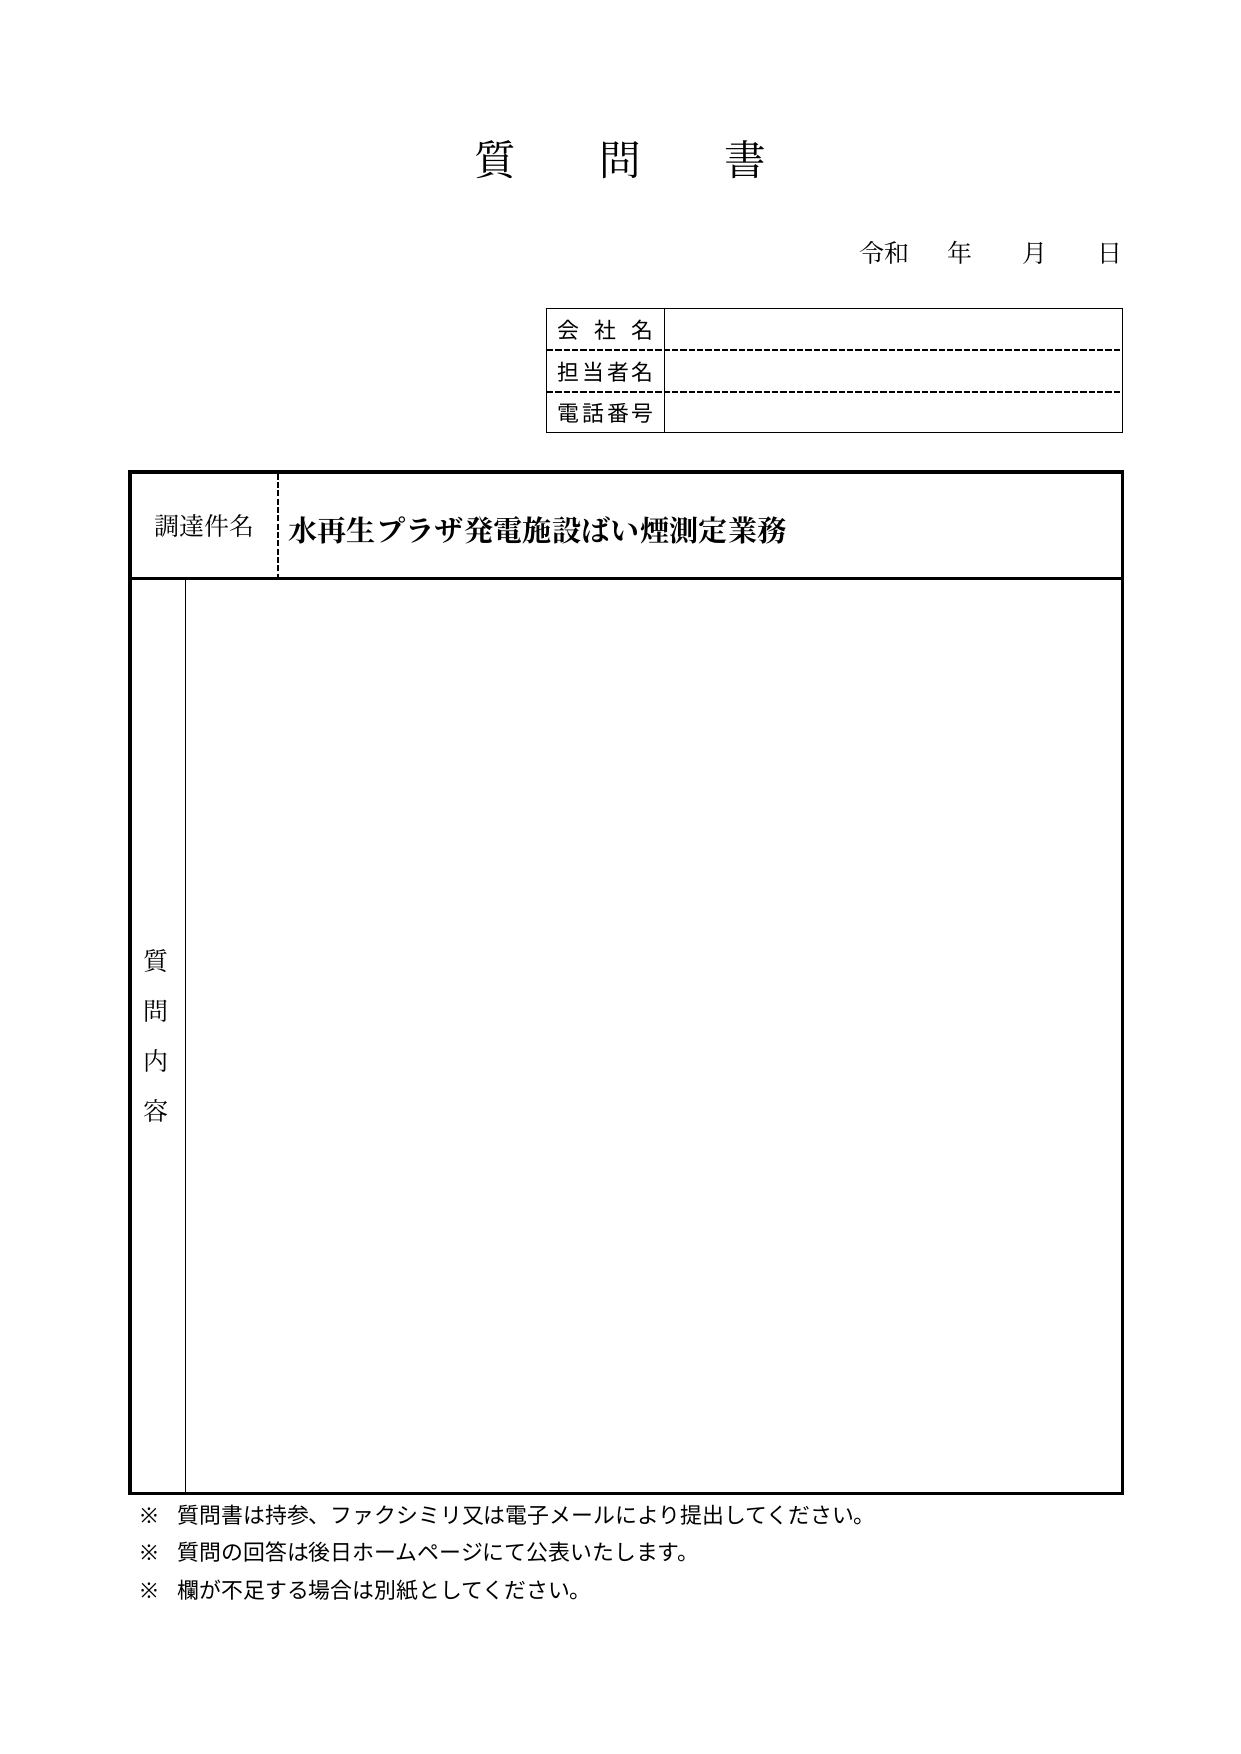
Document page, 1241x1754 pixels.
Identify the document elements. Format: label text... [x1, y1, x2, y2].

table_header 調達件名 [132, 474, 278, 577]
table_cell [186, 580, 1121, 1492]
list 質問の回答は後日ホームページにて公表いたします。 [140, 1533, 1122, 1570]
table_cell [665, 391, 1122, 432]
table_header 水再生プラザ発電施設ばい煙測定業務 [278, 474, 1121, 577]
table_cell 質 問 内 容 [132, 580, 185, 1492]
table_header 会社名 [547, 309, 664, 349]
table_cell 電話番号 [547, 391, 664, 432]
table_cell [665, 349, 1122, 391]
text 令和 年 月 日 [207, 233, 1122, 270]
list 質問書は持参、ファクシミリ又は電子メールにより提出してください。 [140, 1495, 1122, 1533]
table_cell 担当者名 [547, 349, 664, 391]
text 質 問 書 [118, 120, 1122, 195]
list 欄が不足する場合は別紙としてください。 [140, 1570, 1122, 1608]
table_header [665, 309, 1122, 349]
